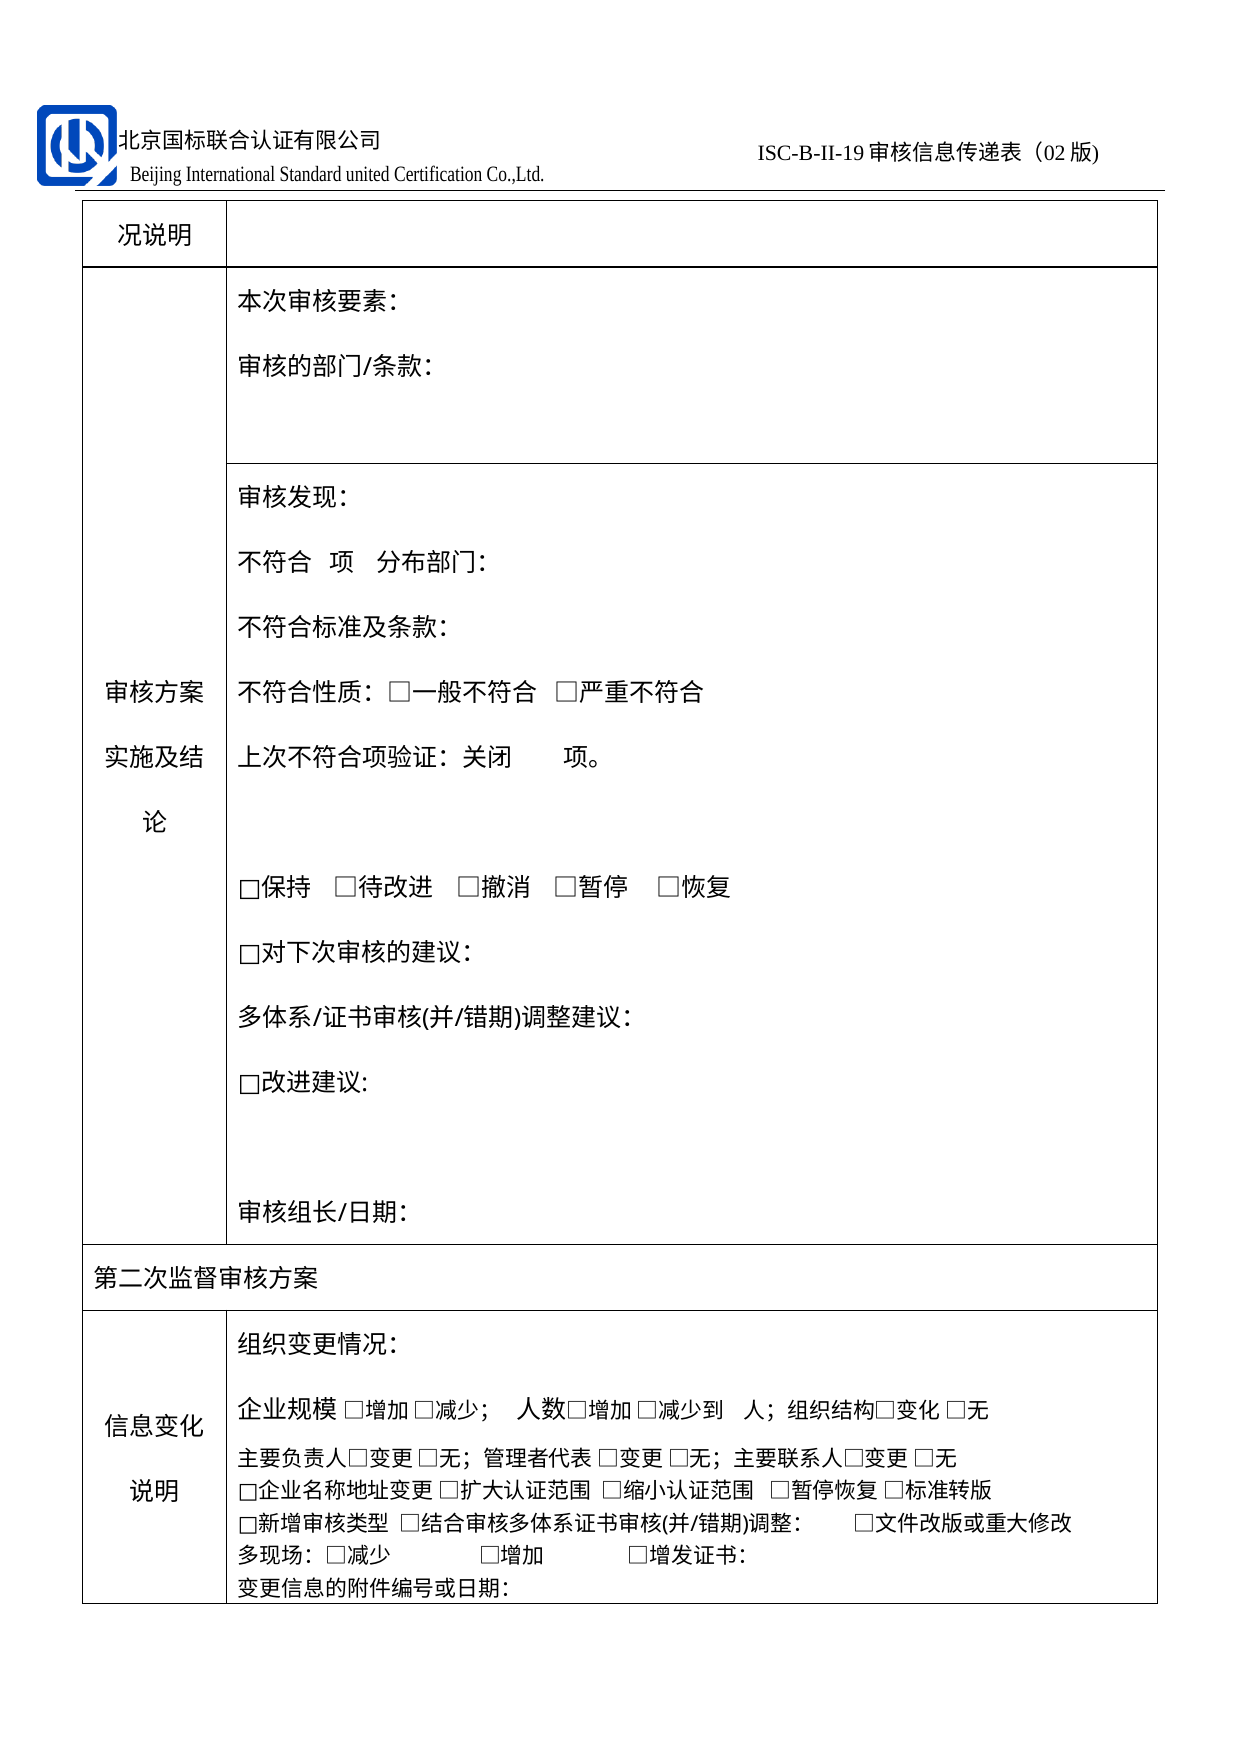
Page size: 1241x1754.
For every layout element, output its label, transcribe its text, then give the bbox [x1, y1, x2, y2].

table_cell 多场所情况说明 [83, 201, 226, 266]
table_cell 第二次监督审核方案 [83, 1245, 1157, 1309]
table_cell 本次审核要素： 审核的部门/条款： [227, 268, 1157, 462]
table_cell 信息变化说明 [83, 1311, 226, 1603]
table_cell 组织变更情况： 企业规模 □增加 □减少； 人数□增加 □减少到 人；组织结构□变化 □无 主要负责人□变更 □无；管理者代表 □变更 □无；主要联系人□变更 □无 □企业名称地址变更 □扩大认证范围 □缩小认证范围 □暂停恢复 □标准转版 □新增审核类型 □结合审核多体系证书审核(并/错期)调整： □文件改版或重大修改 多现场：□减少 □增加 □增发证书： 变更信息的附件编号或日期： [227, 1311, 1157, 1603]
table_cell 审核方案实施及结论 [83, 268, 226, 1243]
table_cell [227, 201, 1157, 266]
table_cell 审核发现： 不符合 项 分布部门： 不符合标准及条款： 不符合性质：□一般不符合 □严重不符合 上次不符合项验证：关闭 项。 □保持 □待改进 □撤消 □暂停 □恢复 □对下次审核的建议： 多体系/证书审核(并/错期)调整建议： □改进建议: 审核组长/日期： [227, 464, 1157, 1243]
picture [37, 105, 117, 186]
